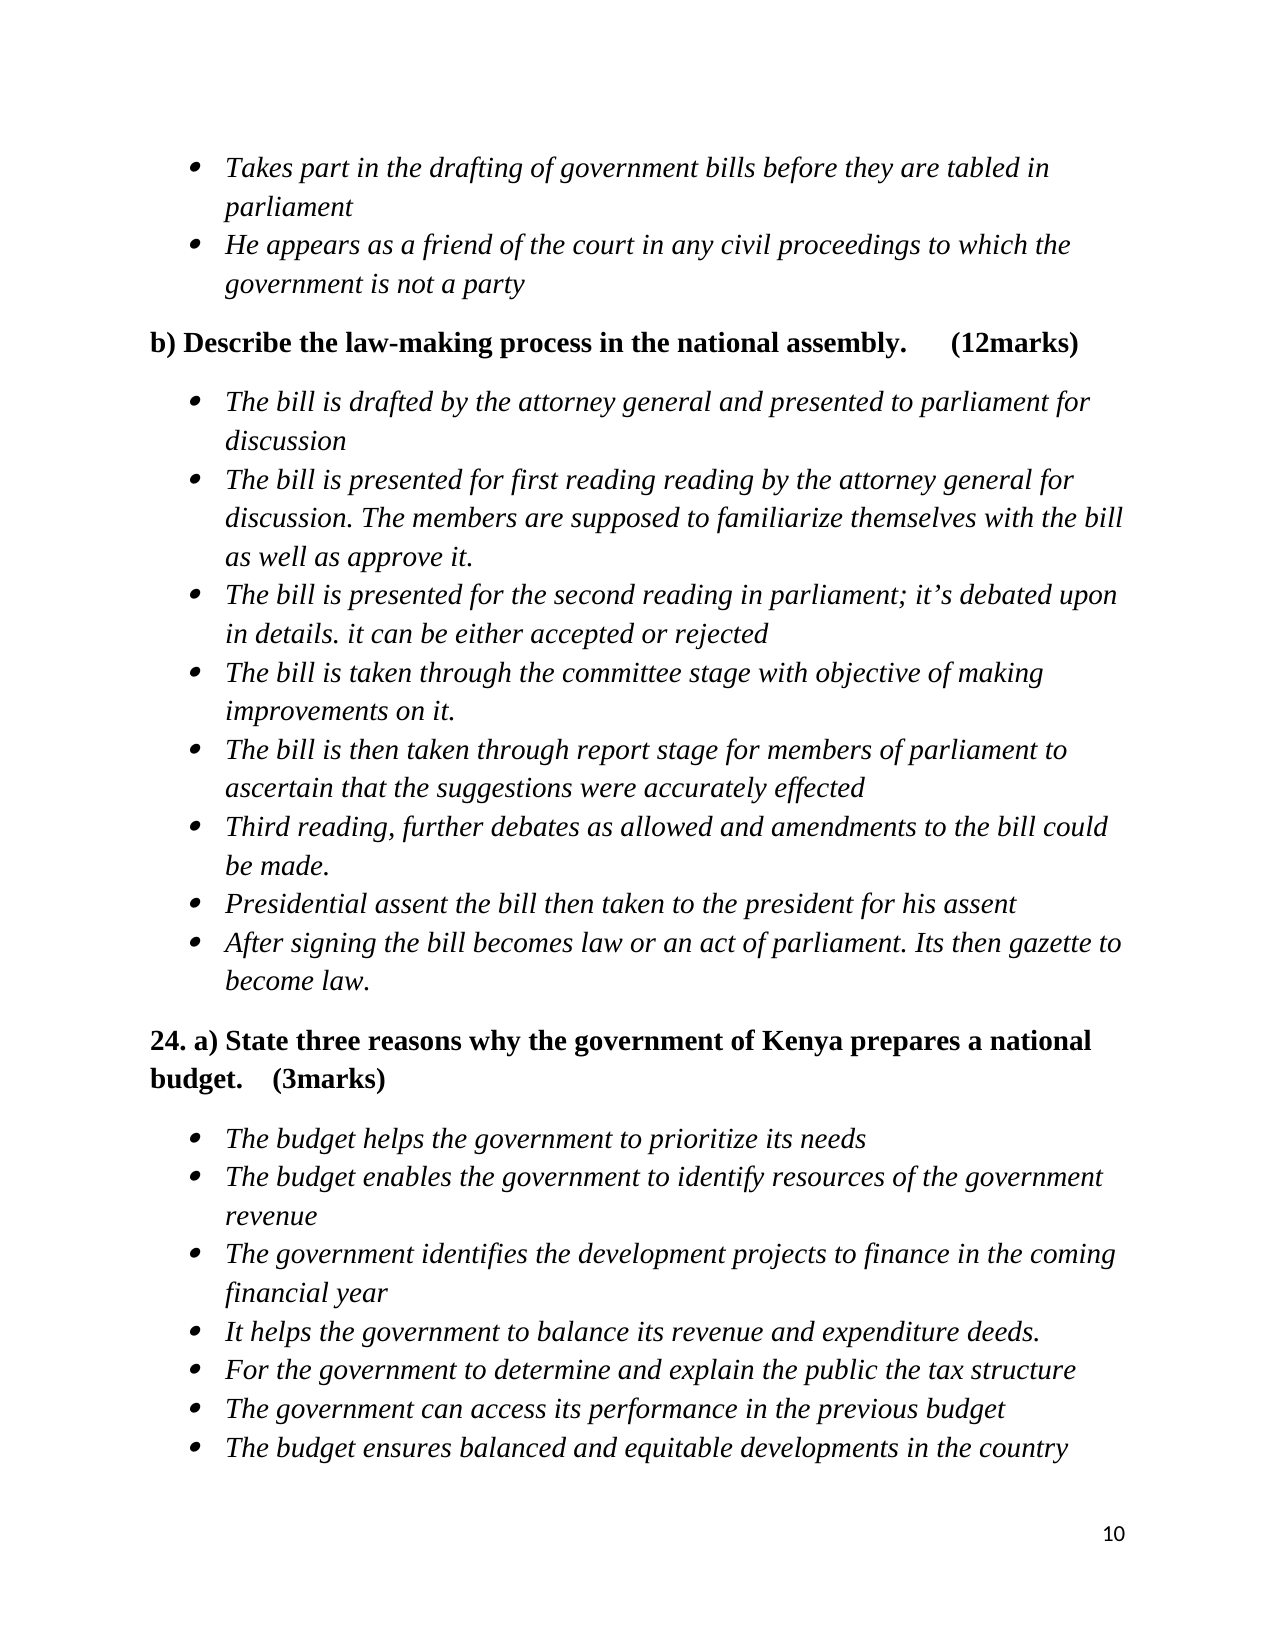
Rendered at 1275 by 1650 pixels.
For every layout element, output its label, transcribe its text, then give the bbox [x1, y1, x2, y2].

text 24. a) State three reasons why the government of Kenya prepares a national budget. (3marks) [150, 1023, 1125, 1095]
list The bill is presented for first reading reading by the attorney general for discussion. The members are supposed to familiarize themselves with the bill as well as approve it. [187, 462, 1125, 572]
list It helps the government to balance its revenue and expenditure deeds. [187, 1314, 1125, 1347]
list For the government to determine and explain the public the tax structure [187, 1352, 1125, 1386]
list He appears as a friend of the court in any civil proceedings to which the government is not a party [187, 227, 1125, 299]
list The budget helps the government to prioritize its needs [187, 1121, 1125, 1154]
list Third reading, further debates as allowed and amendments to the bill could be made. [187, 809, 1125, 881]
list Presidential assent the bill then taken to the president for his assent [187, 886, 1125, 920]
list After signing the bill becomes law or an act of parliament. Its then gazette to become law. [187, 925, 1125, 997]
list Takes part in the drafting of government bills before they are tabled in parliament [187, 150, 1125, 222]
list The government identifies the development projects to finance in the coming financial year [187, 1237, 1125, 1309]
text b) Describe the law-making process in the national assembly. (12marks) [150, 325, 1125, 359]
list The government can access its performance in the previous budget [187, 1391, 1125, 1425]
list The bill is then taken through report stage for members of parliament to ascertain that the suggestions were accurately effected [187, 732, 1125, 804]
list The budget enables the government to identify resources of the government revenue [187, 1159, 1125, 1232]
list The bill is drafted by the attorney general and presented to parliament for discussion [187, 384, 1125, 457]
list The bill is presented for the second reading in parliament; it’s debated upon in details. it can be either accepted or rejected [187, 577, 1125, 650]
list The budget ensures balanced and equitable developments in the country [187, 1430, 1125, 1463]
list The bill is taken through the committee stage with objective of making improvements on it. [187, 655, 1125, 727]
